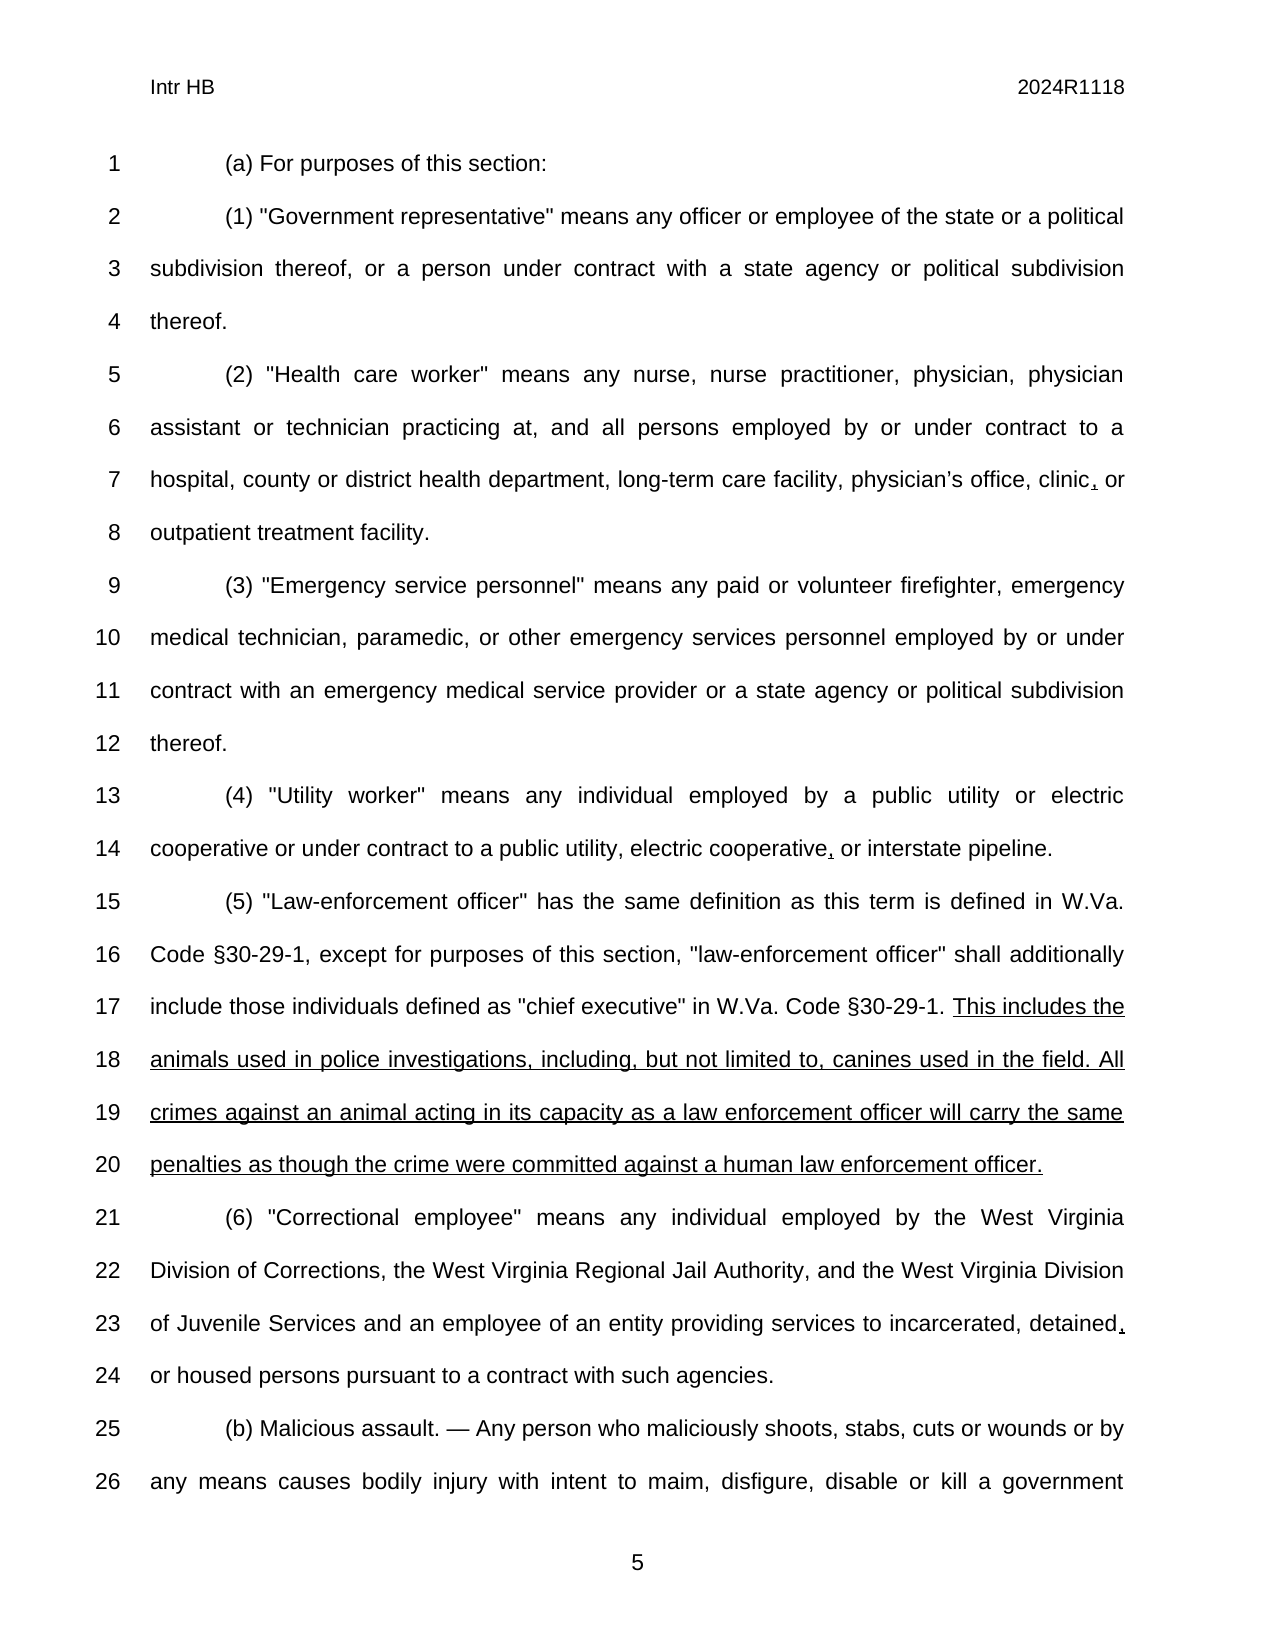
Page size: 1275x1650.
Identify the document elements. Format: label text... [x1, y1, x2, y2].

text (4) "Utility worker" means any individual employed by a public utility or electric cooperative or under contract to a public utility, electric cooperative, or interstate pipeline. [150, 782, 1125, 862]
text (a) For purposes of this section: [150, 150, 1125, 176]
text (3) "Emergency service personnel" means any paid or volunteer firefighter, emergency medical technician, paramedic, or other emergency services personnel employed by or under contract with an emergency medical service provider or a state agency or political subdivision thereof. [150, 572, 1125, 756]
text (5) "Law-enforcement officer" has the same definition as this term is defined in W.Va. Code §30-29-1, except for purposes of this section, "law-enforcement officer" shall additionally include those individuals defined as "chief executive" in W.Va. Code §30-29-1. This includes the animals used in police investigations, including, but not limited to, canines used in the field. All crimes against an animal acting in its capacity as a law enforcement officer will carry the same penalties as though the crime were committed against a human law enforcement officer. [150, 888, 1125, 1069]
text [150, 1415, 1125, 1494]
text (5) "Law-enforcement officer" has the same definition as this term is defined in W.Va. Code §30-29-1, except for purposes of this section, "law-enforcement officer" shall additionally include those individuals defined as "chief executive" in W.Va. Code §30-29-1. This includes the animals used in police investigations, including, but not limited to, canines used in the field. All crimes against an animal acting in its capacity as a law enforcement officer will carry the same penalties as though the crime were committed against a human law enforcement officer. [150, 1070, 1125, 1178]
text (1) "Government representative" means any officer or employee of the state or a political subdivision thereof, or a person under contract with a state agency or political subdivision thereof. [150, 203, 1125, 334]
text (6) "Correctional employee" means any individual employed by the West Virginia Division of Corrections, the West Virginia Regional Jail Authority, and the West Virginia Division of Juvenile Services and an employee of an entity providing services to incarcerated, detained, or housed persons pursuant to a contract with such agencies. [150, 1204, 1125, 1389]
text (2) "Health care worker" means any nurse, nurse practitioner, physician, physician assistant or technician practicing at, and all persons employed by or under contract to a hospital, county or district health department, long-term care facility, physician’s office, clinic, or outpatient treatment facility. [150, 361, 1125, 545]
